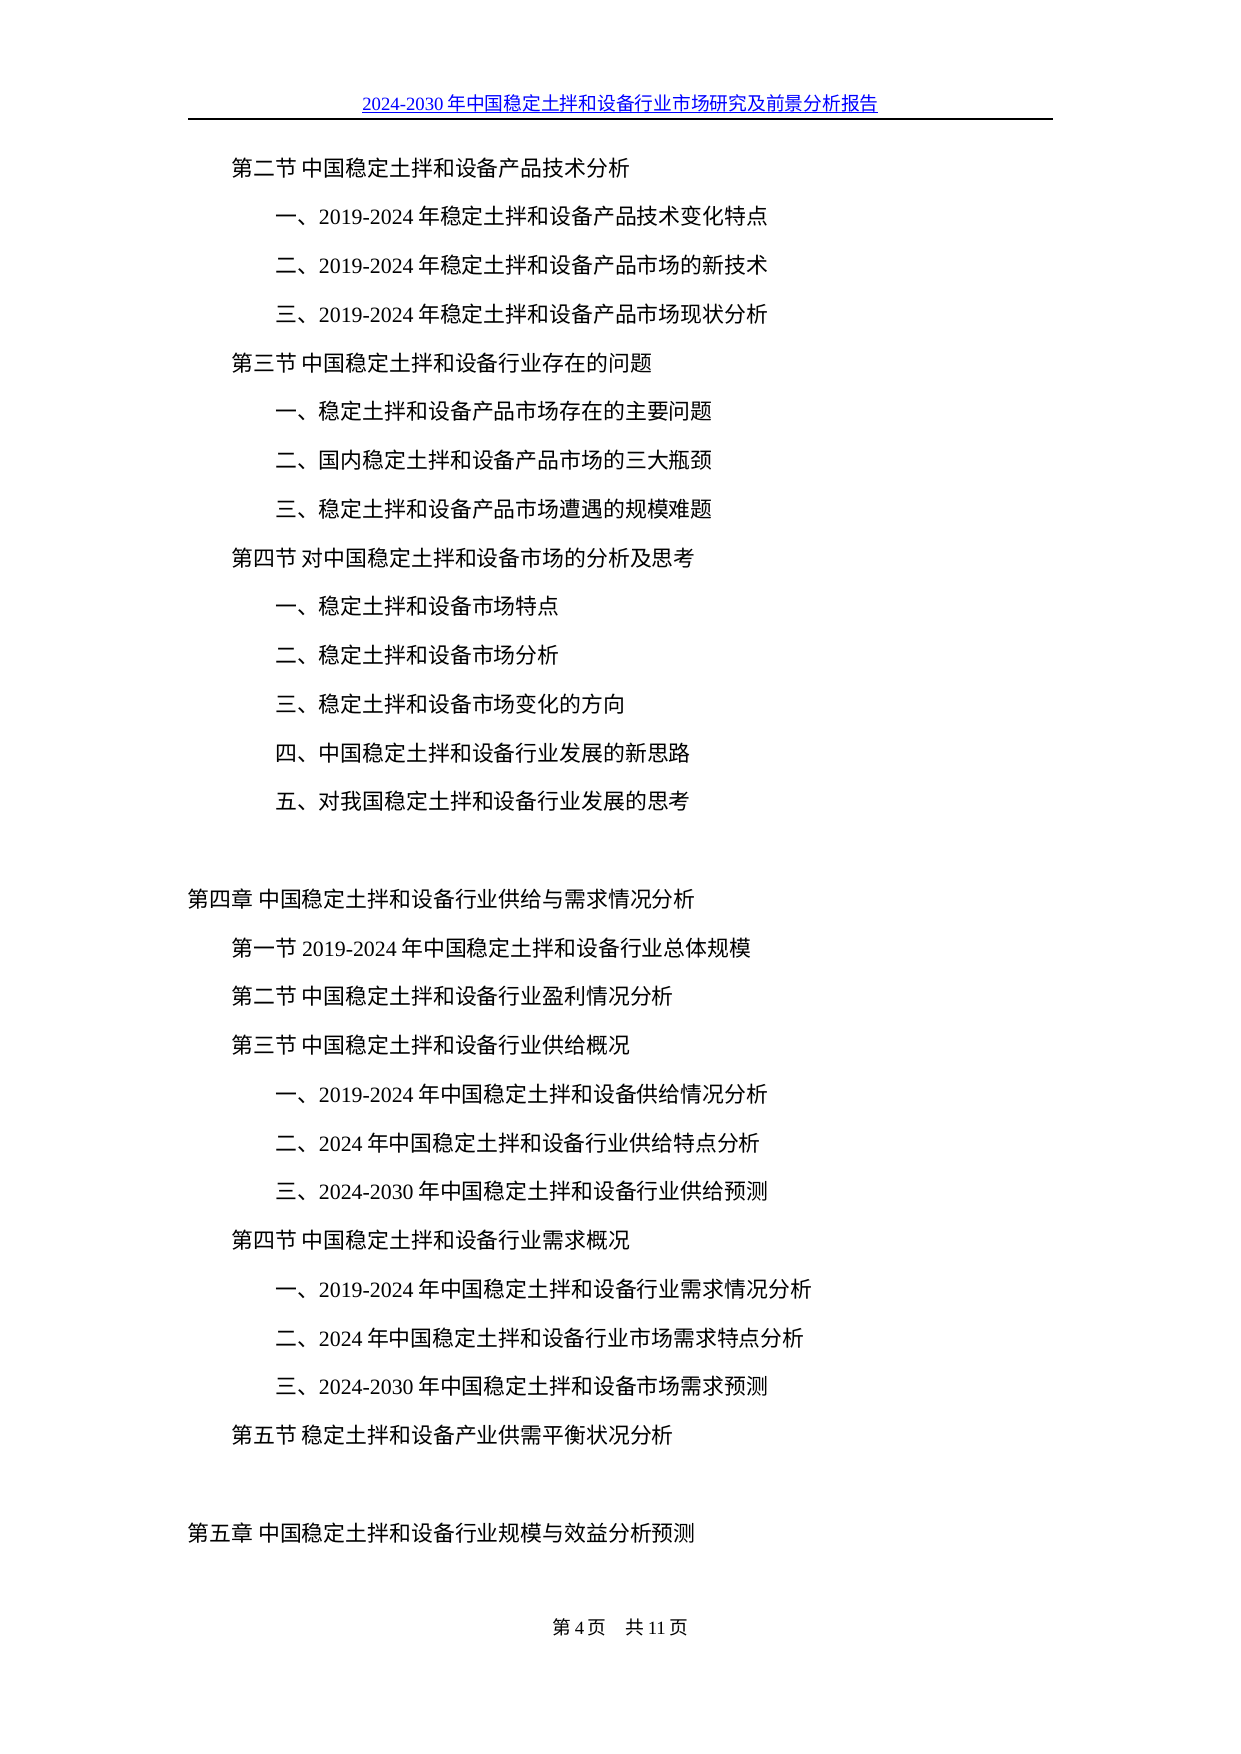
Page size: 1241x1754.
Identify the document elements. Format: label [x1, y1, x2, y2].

text [187, 150, 1053, 1548]
